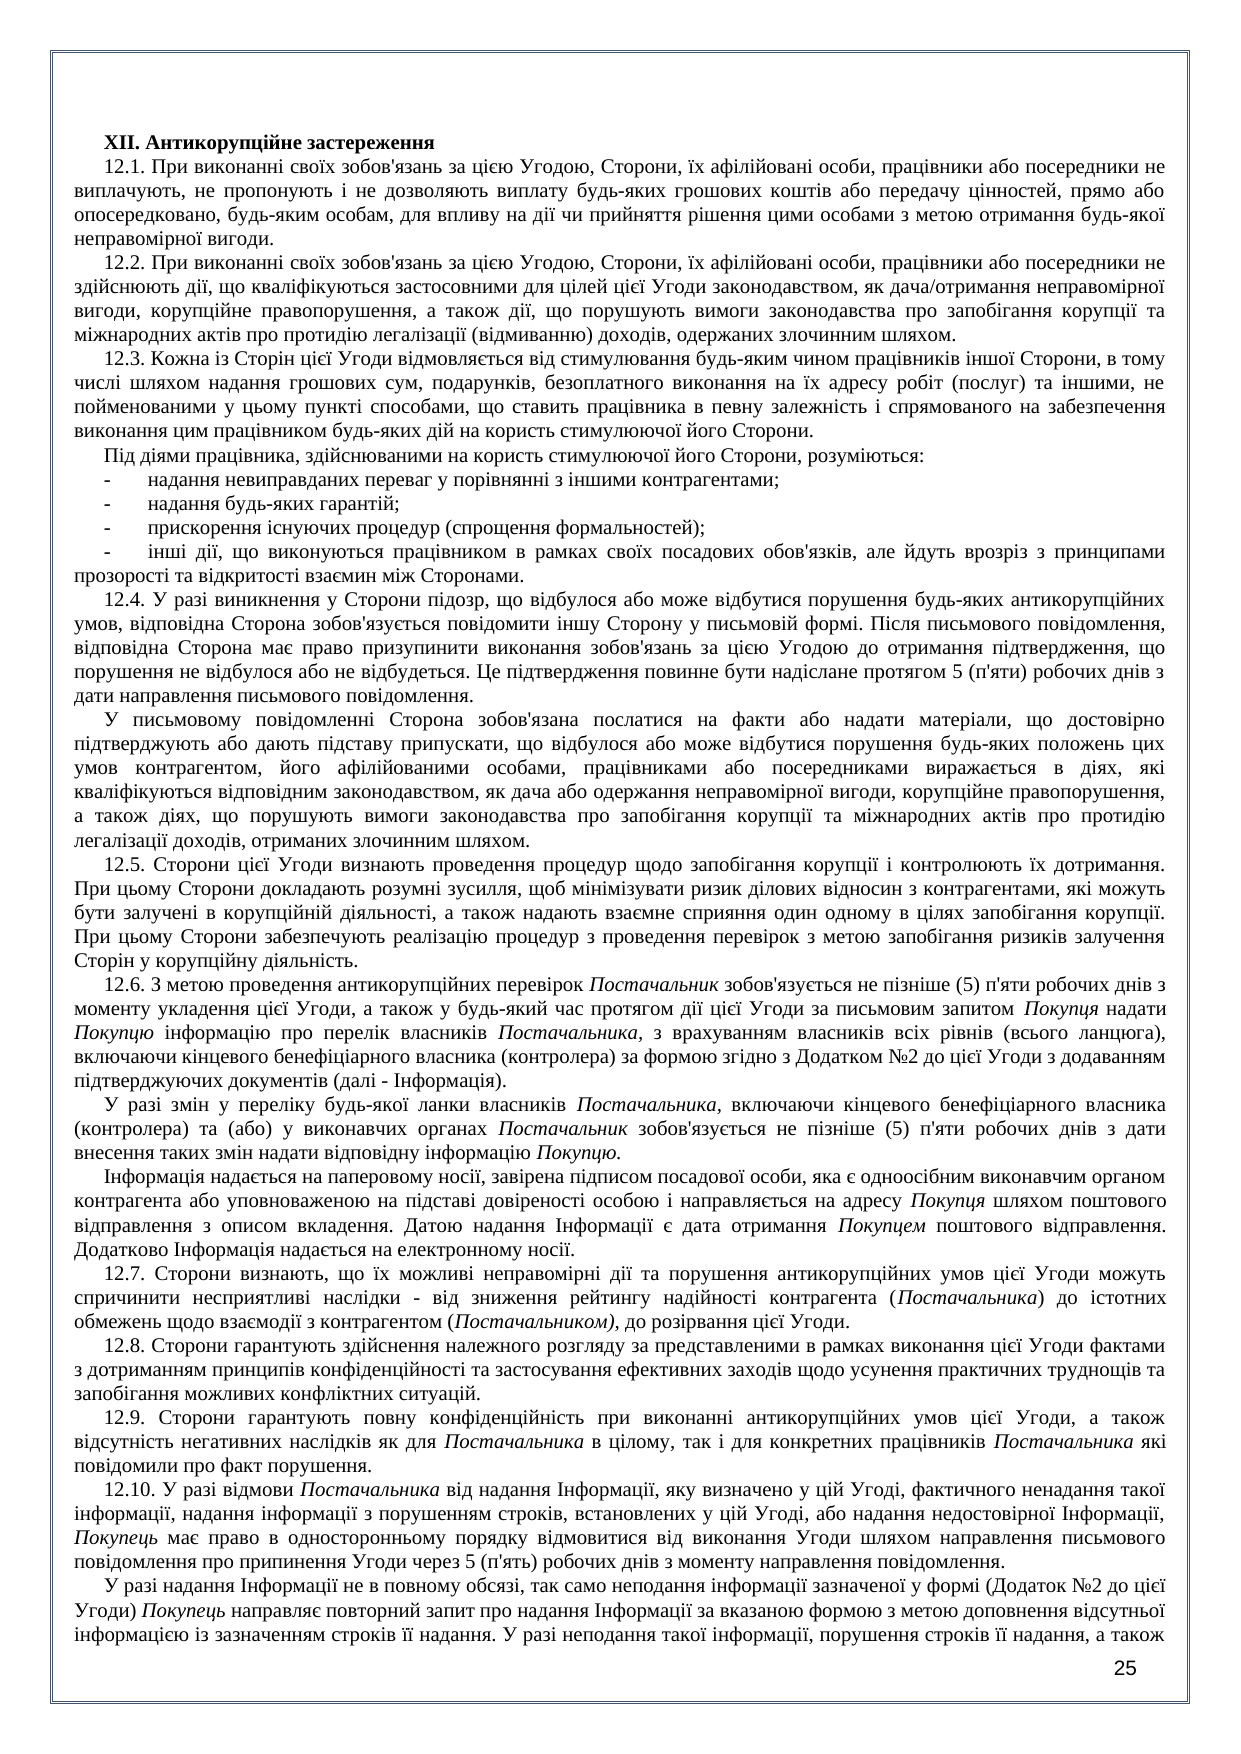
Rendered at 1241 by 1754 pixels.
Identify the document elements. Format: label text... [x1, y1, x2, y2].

text У разі змін у переліку будь-якої ланки власників Постачальника, включаючи кінцевого бенефіціарного власника (контролера) та (або) у виконавчих органах Постачальник зобов'язується не пізніше (5) п'яти робочих днів з дати внесення таких змін надати відповідну інформацію Покупцю. [74, 1092, 1167, 1164]
text 12.2. При виконанні своїх зобов'язань за цією Угодою, Сторони, їх афілійовані особи, працівники або посередники не здійснюють дії, що кваліфікуються застосовними для цілей цієї Угоди законодавством, як дача/отримання неправомірної вигоди, корупційне правопорушення, а також дії, що порушують вимоги законодавства про запобігання корупції та міжнародних актів про протидію легалізації (відмиванню) доходів, одержаних злочинним шляхом. [74, 250, 1167, 346]
text Під діями працівника, здійснюваними на користь стимулюючої його Сторони, розуміються: [74, 442, 1167, 467]
list надання будь-яких гарантій; [74, 491, 1167, 515]
text 12.5. Сторони цієї Угоди визнають проведення процедур щодо запобігання корупції і контролюють їх дотримання. При цьому Сторони докладають розумні зусилля, щоб мінімізувати ризик ділових відносин з контрагентами, які можуть бути залучені в корупційній діяльності, а також надають взаємне сприяння один одному в цілях запобігання корупції. При цьому Сторони забезпечують реалізацію процедур з проведення перевірок з метою запобігання ризиків залучення Сторін у корупційну діяльність. [74, 852, 1167, 972]
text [74, 1573, 1167, 1646]
list прискорення існуючих процедур (спрощення формальностей); [74, 515, 1167, 539]
text Інформація надається на паперовому носії, завірена підписом посадової особи, яка є одноосібним виконавчим органом контрагента або уповноваженою на підставі довіреності особою і направляється на адресу Покупця шляхом поштового відправлення з описом вкладення. Датою надання Інформації є дата отримання Покупцем поштового відправлення. Додатково Інформація надається на електронному носії. [74, 1164, 1167, 1261]
text 12.4. У разі виникнення у Сторони підозр, що відбулося або може відбутися порушення будь-яких антикорупційних умов, відповідна Сторона зобов'язується повідомити іншу Сторону у письмовій формі. Після письмового повідомлення, відповідна Сторона має право призупинити виконання зобов'язань за цією Угодою до отримання підтвердження, що порушення не відбулося або не відбудеться. Це підтвердження повинне бути надіслане протягом 5 (п'яти) робочих днів з дати направлення письмового повідомлення. [74, 587, 1167, 707]
text 12.7. Сторони визнають, що їх можливі неправомірні дії та порушення антикорупційних умов цієї Угоди можуть спричинити несприятливі наслідки - від зниження рейтингу надійності контрагента (Постачальника) до істотних обмежень щодо взаємодії з контрагентом (Постачальником), до розірвання цієї Угоди. [74, 1261, 1167, 1333]
list інші дії, що виконуються працівником в рамках своїх посадових обов'язків, але йдуть врозріз з принципами прозорості та відкритості взаємин між Сторонами. [74, 539, 1167, 587]
text 12.3. Кожна із Сторін цієї Угоди відмовляється від стимулювання будь-яким чином працівників іншої Сторони, в тому числі шляхом надання грошових сум, подарунків, безоплатного виконання на їх адресу робіт (послуг) та іншими, не пойменованими у цьому пункті способами, що ставить працівника в певну залежність і спрямованого на забезпечення виконання цим працівником будь-яких дій на користь стимулюючої його Сторони. [74, 346, 1167, 442]
text 12.10. У разі відмови Постачальника від надання Інформації, яку визначено у цій Угоді, фактичного ненадання такої інформації, надання інформації з порушенням строків, встановлених у цій Угоді, або надання недостовірної Інформації, Покупець має право в односторонньому порядку відмовитися від виконання Угоди шляхом направлення письмового повідомлення про припинення Угоди через 5 (п'ять) робочих днів з моменту направлення повідомлення. [74, 1477, 1167, 1573]
list надання невиправданих переваг у порівнянні з іншими контрагентами; [74, 467, 1167, 491]
text 12.9. Сторони гарантують повну конфіденційність при виконанні антикорупційних умов цієї Угоди, а також відсутність негативних наслідків як для Постачальника в цілому, так і для конкретних працівників Постачальника які повідомили про факт порушення. [74, 1405, 1167, 1477]
text 12.8. Сторони гарантують здійснення належного розгляду за представленими в рамках виконання цієї Угоди фактами з дотриманням принципів конфіденційності та застосування ефективних заходів щодо усунення практичних труднощів та запобігання можливих конфліктних ситуацій. [74, 1333, 1167, 1405]
text XII. Антикорупційне застереження [74, 130, 1167, 154]
text 12.1. При виконанні своїх зобов'язань за цією Угодою, Сторони, їх афілійовані особи, працівники або посередники не виплачують, не пропонують і не дозволяють виплату будь-яких грошових коштів або передачу цінностей, прямо або опосередковано, будь-яким особам, для впливу на дії чи прийняття рішення цими особами з метою отримання будь-якої неправомірної вигоди. [74, 154, 1167, 250]
text 12.6. З метою проведення антикорупційних перевірок Постачальник зобов'язується не пізніше (5) п'яти робочих днів з моменту укладення цієї Угоди, а також у будь-який час протягом дії цієї Угоди за письмовим запитом Покупця надати Покупцю інформацію про перелік власників Постачальника, з врахуванням власників всіх рівнів (всього ланцюга), включаючи кінцевого бенефіціарного власника (контролера) за формою згідно з Додатком №2 до цієї Угоди з додаванням підтверджуючих документів (далі - Інформація). [74, 972, 1167, 1092]
text У письмовому повідомленні Сторона зобов'язана послатися на факти або надати матеріали, що достовірно підтверджують або дають підставу припускати, що відбулося або може відбутися порушення будь-яких положень цих умов контрагентом, його афілійованими особами, працівниками або посередниками виражається в діях, які кваліфікуються відповідним законодавством, як дача або одержання неправомірної вигоди, корупційне правопорушення, а також діях, що порушують вимоги законодавства про запобігання корупції та міжнародних актів про протидію легалізації доходів, отриманих злочинним шляхом. [74, 707, 1167, 852]
